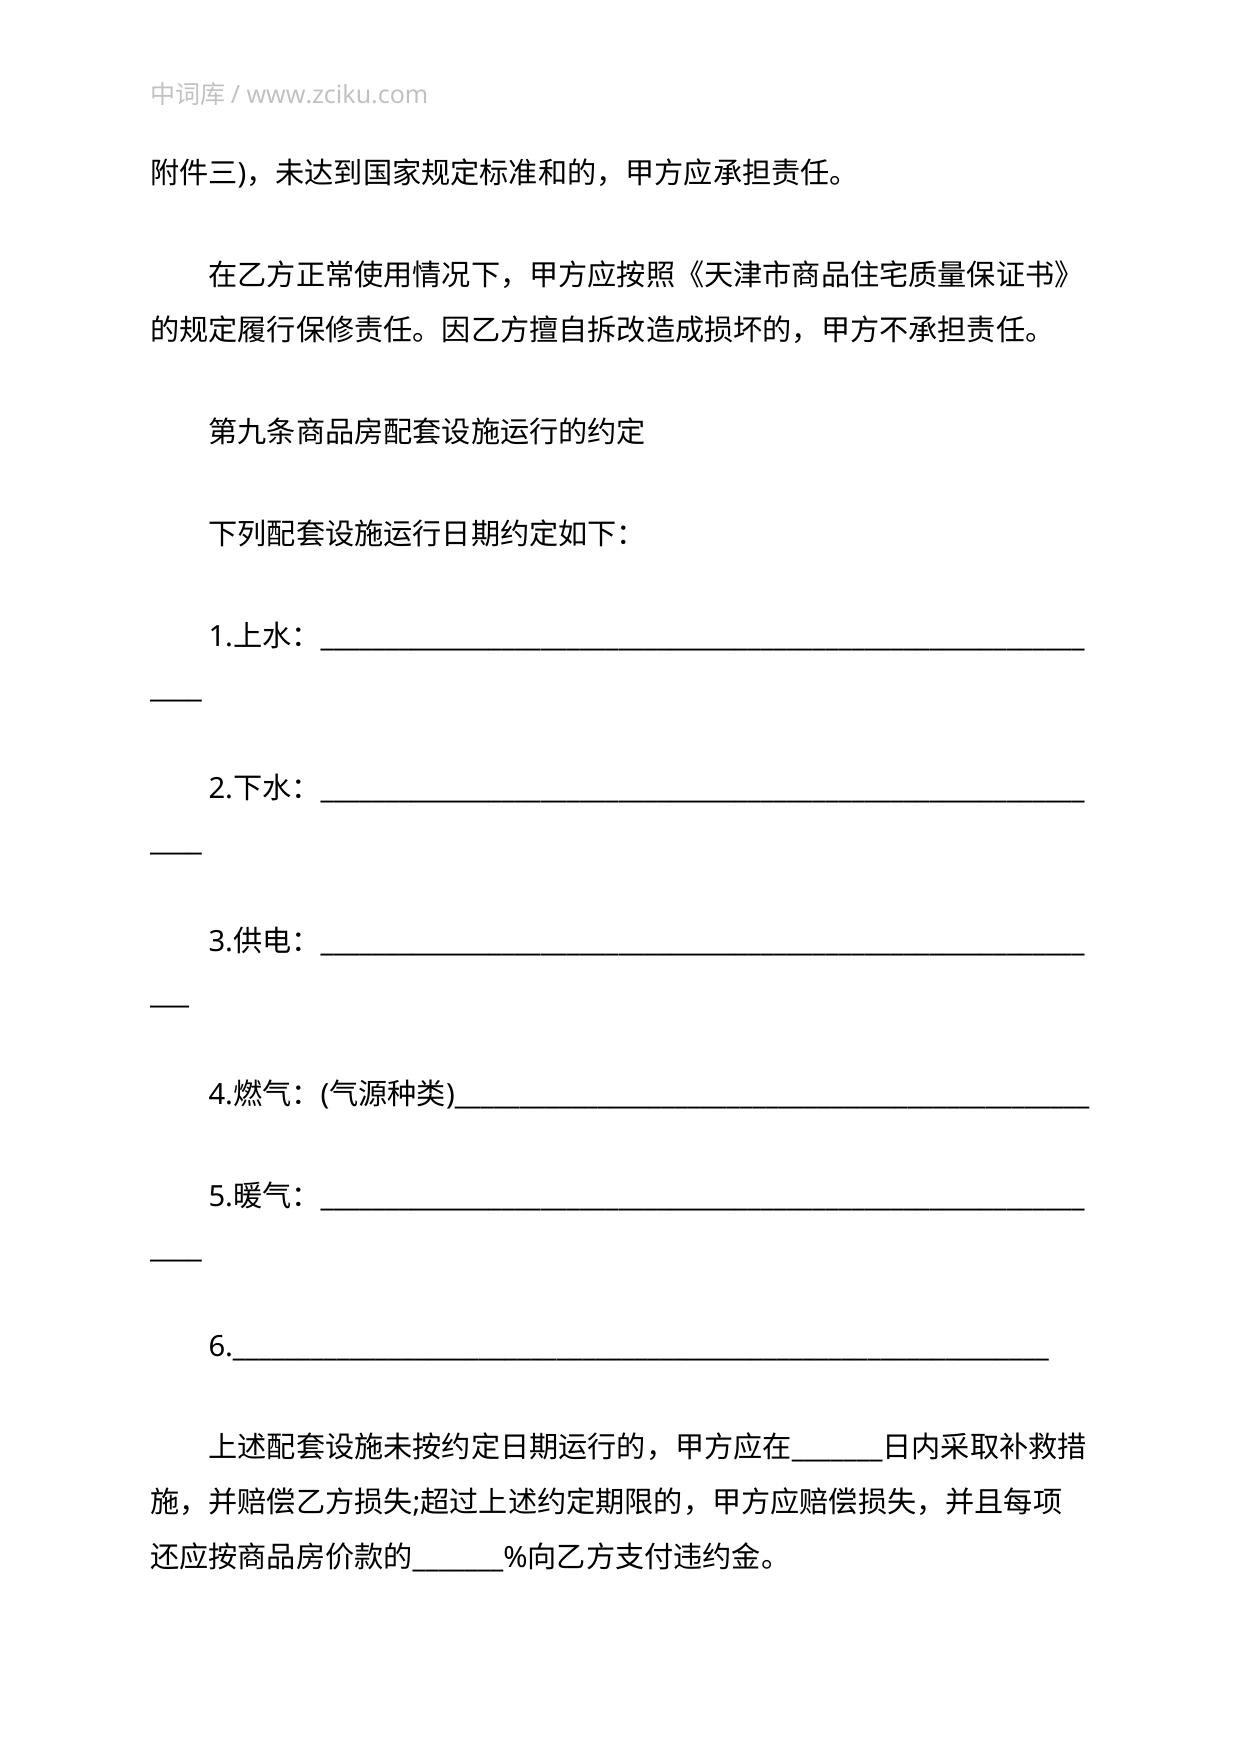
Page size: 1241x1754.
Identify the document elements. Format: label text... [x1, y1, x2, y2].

text 6._______________________________________________________________ [150, 1325, 1090, 1365]
text 在乙方正常使用情况下，甲方应按照《天津市商品住宅质量保证书》的规定履行保修责任。因乙方擅自拆改造成损坏的，甲方不承担责任。 [150, 252, 1090, 349]
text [150, 150, 1090, 192]
text 第九条商品房配套设施运行的约定 [150, 409, 1090, 451]
text 3.供电：______________________________________________________________ [150, 918, 1090, 1012]
text 下列配套设施运行日期约定如下： [150, 510, 1090, 553]
text 4.燃气：(气源种类)_________________________________________________ [150, 1070, 1090, 1113]
text 1.上水：_______________________________________________________________ [150, 612, 1090, 706]
text 5.暖气：_______________________________________________________________ [150, 1172, 1090, 1266]
text 2.下水：_______________________________________________________________ [150, 765, 1090, 859]
text 上述配套设施未按约定日期运行的，甲方应在_______日内采取补救措施，并赔偿乙方损失;超过上述约定期限的，甲方应赔偿损失，并且每项还应按商品房价款的_______%向乙方支付违约金。 [150, 1423, 1090, 1576]
